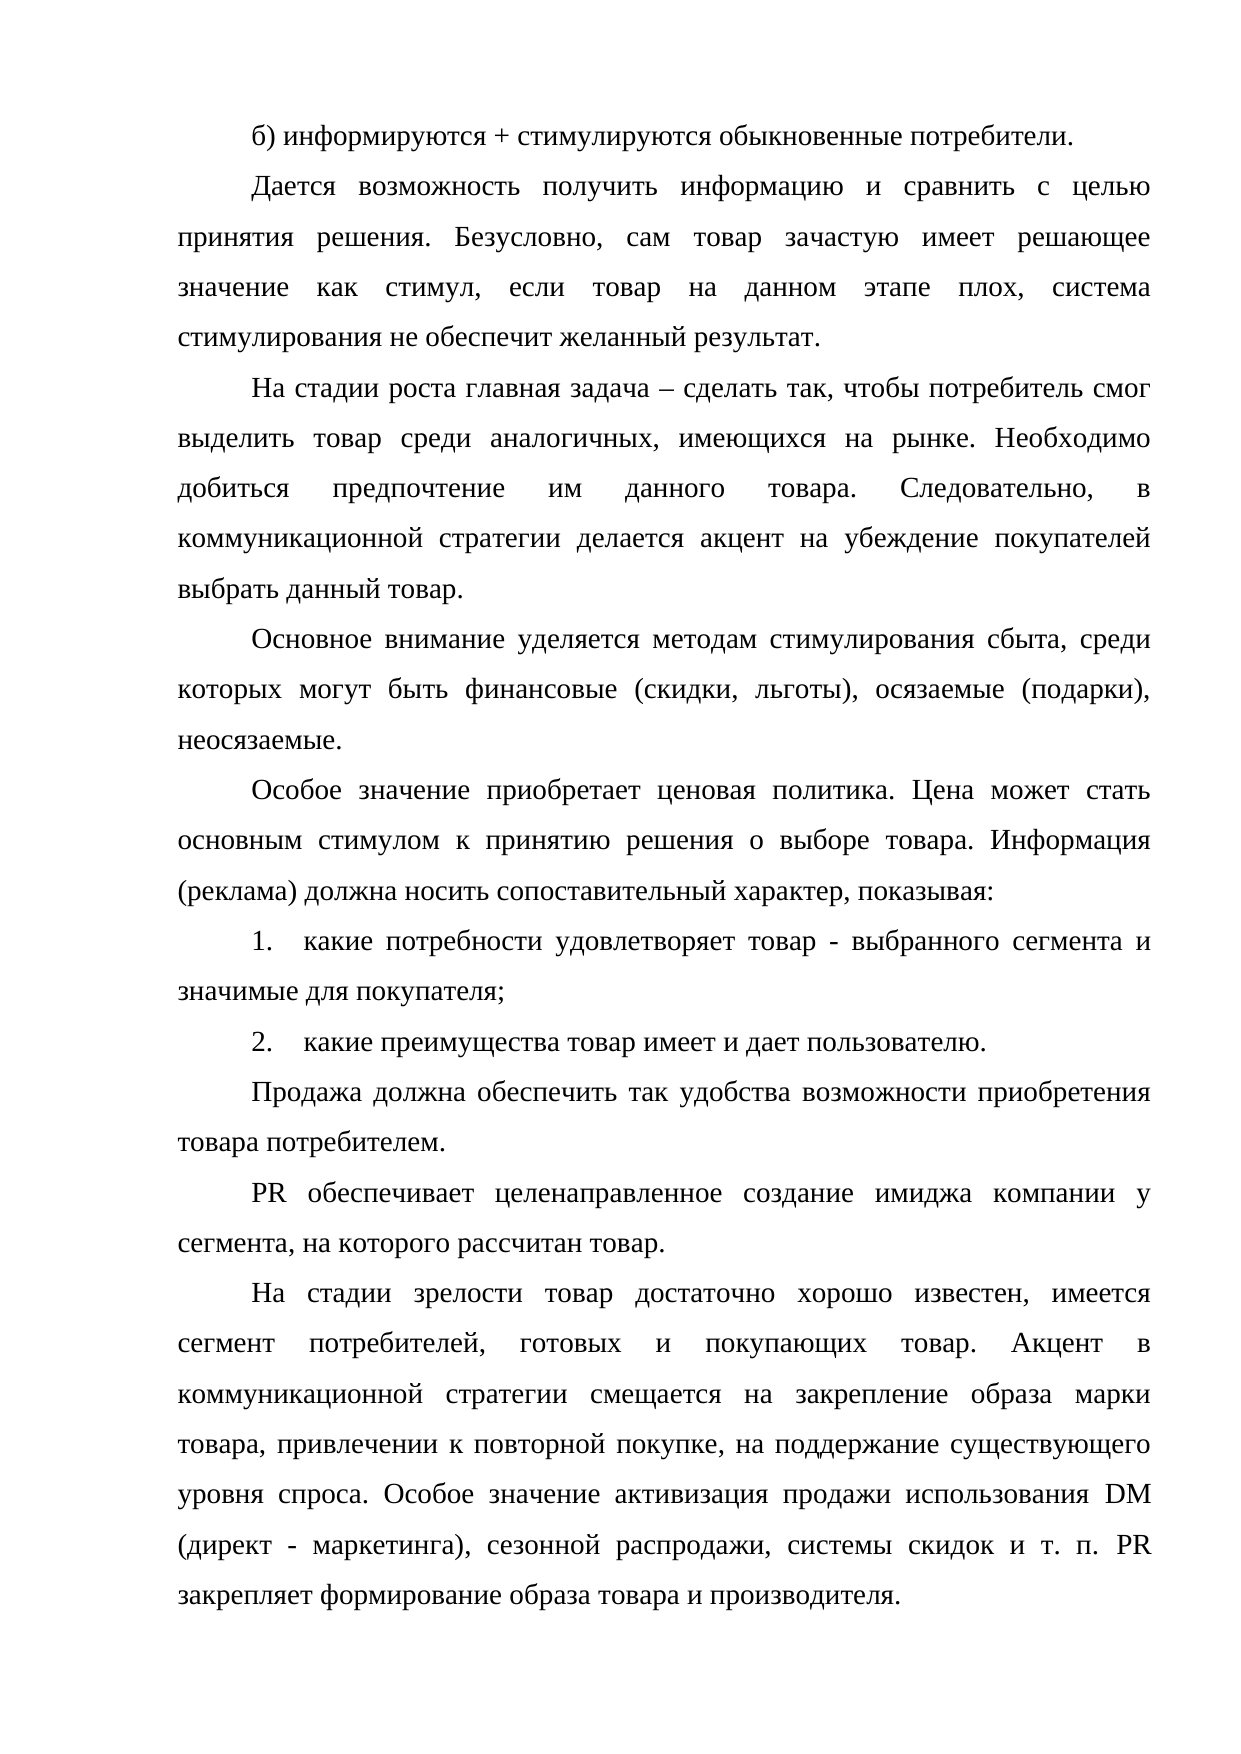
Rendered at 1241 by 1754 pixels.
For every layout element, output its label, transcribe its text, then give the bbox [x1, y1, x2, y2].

text PR обеспечивает целенаправленное создание имиджа компании у сегмента, на которого рассчитан товар. [177, 1175, 1152, 1258]
text Дается возможность получить информацию и сравнить с целью принятия решения. Безусловно, сам товар зачастую имеет решающее значение как стимул, если товар на данном этапе плох, система стимулирования не обеспечит желанный результат. [177, 168, 1152, 353]
text Особое значение приобретает ценовая политика. Цена может стать основным стимулом к принятию решения о выборе товара. Информация (реклама) должна носить сопоставительный характер, показывая: [177, 772, 1152, 906]
list какие потребности удовлетворяет товар - выбранного сегмента и значимые для покупателя; [177, 923, 1152, 1007]
text На стадии роста главная задача – сделать так, чтобы потребитель смог выделить товар среди аналогичных, имеющихся на рынке. Необходимо добиться предпочтение им данного товара. Следовательно, в коммуникационной стратегии делается акцент на убеждение покупателей выбрать данный товар. [177, 370, 1152, 604]
list какие преимущества товар имеет и дает пользователю. [177, 1024, 1152, 1057]
text б) информируются + стимулируются обыкновенные потребители. [177, 118, 1152, 152]
text На стадии зрелости товар достаточно хорошо известен, имеется сегмент потребителей, готовых и покупающих товар. Акцент в коммуникационной стратегии смещается на закрепление образа марки товара, привлечении к повторной покупке, на поддержание существующего уровня спроса. Особое значение активизация продажи использования DM (директ - маркетинга), сезонной распродажи, системы скидок и т. п. PR закрепляет формирование образа товара и производителя. [177, 1275, 1152, 1611]
text Основное внимание уделяется методам стимулирования сбыта, среди которых могут быть финансовые (скидки, льготы), осязаемые (подарки), неосязаемые. [177, 621, 1152, 755]
text Продажа должна обеспечить так удобства возможности приобретения товара потребителем. [177, 1074, 1152, 1158]
